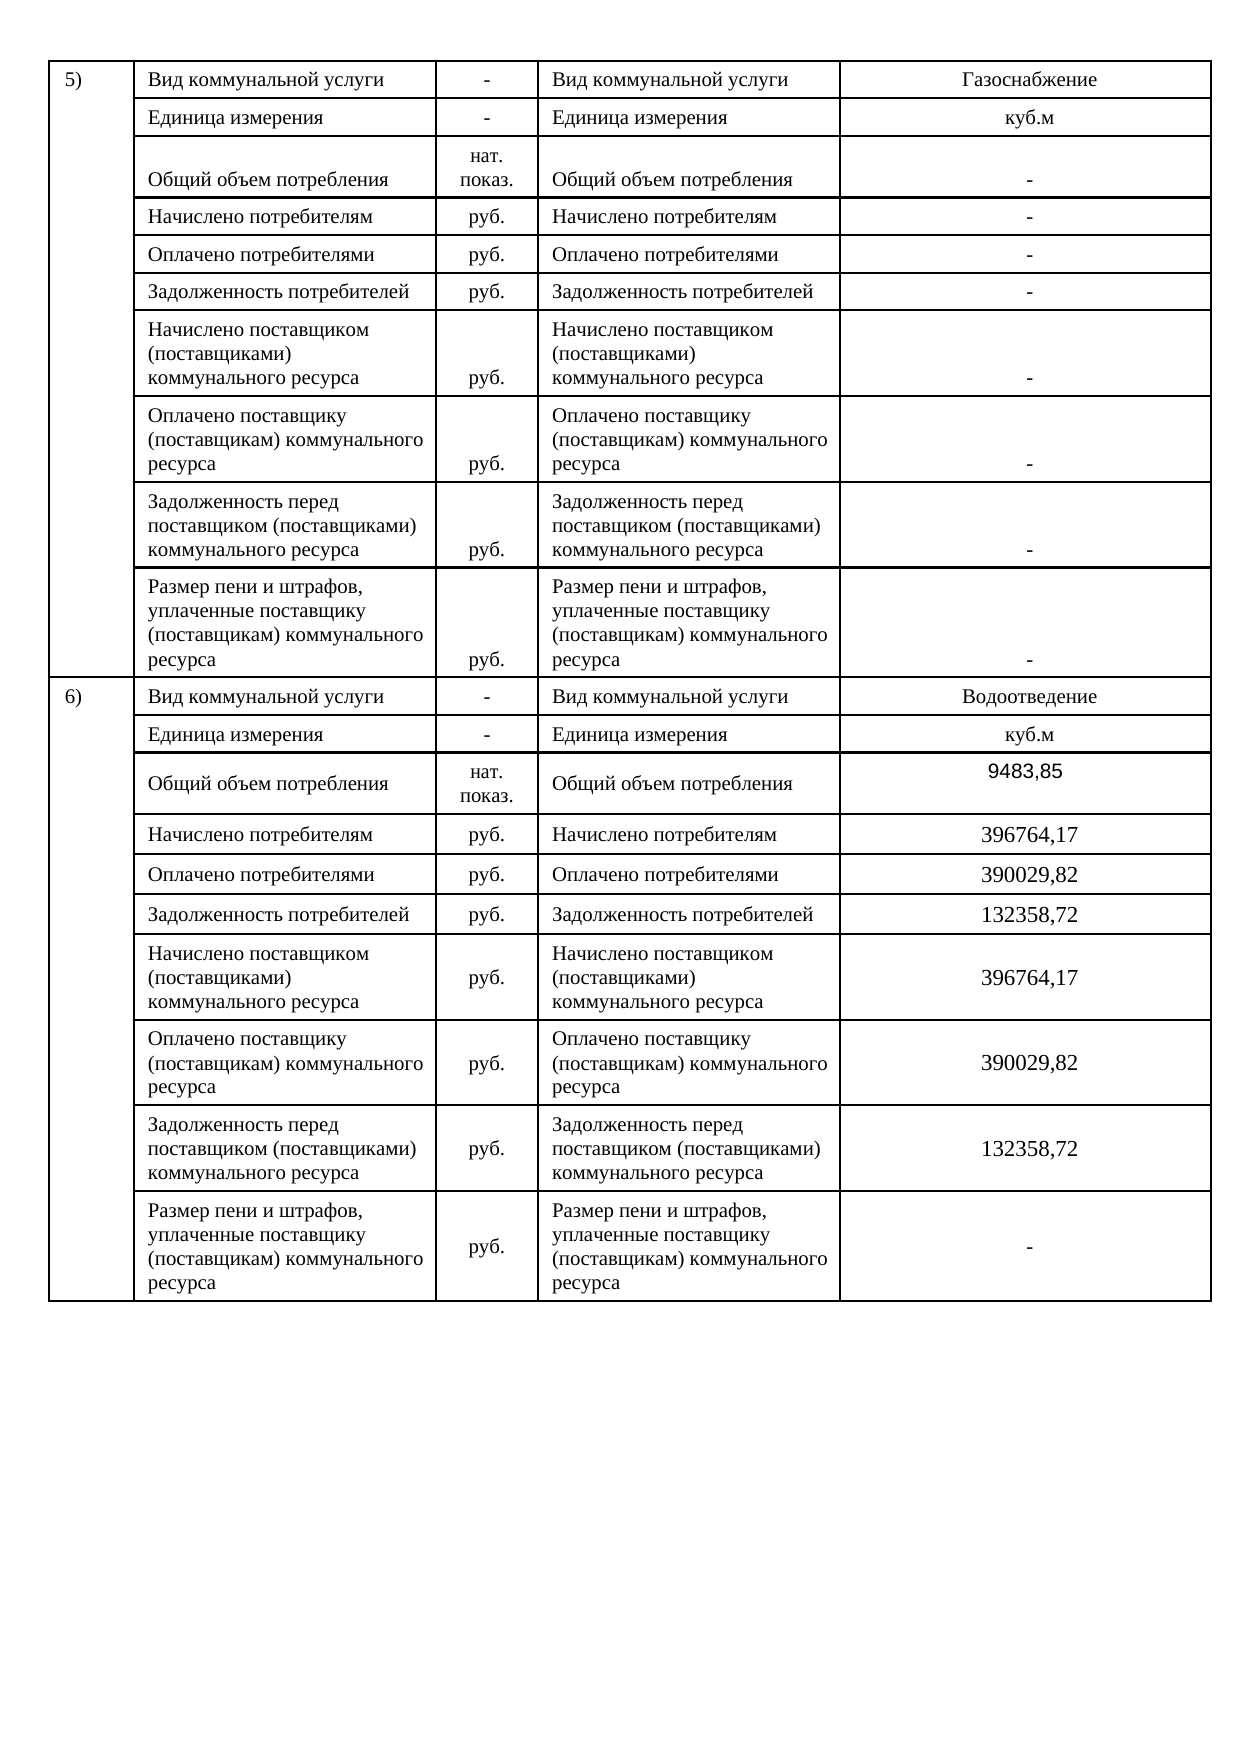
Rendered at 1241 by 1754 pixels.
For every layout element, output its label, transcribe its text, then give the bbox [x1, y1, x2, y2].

table_cell Начислено потребителям [135, 815, 435, 853]
table_cell Задолженность потребителей [135, 274, 435, 309]
table_cell Начислено потребителям [135, 199, 435, 234]
table_cell Задолженность потребителей [539, 895, 839, 933]
table_cell - [437, 716, 537, 751]
table_cell Начислено поставщиком (поставщиками) коммунального ресурса [539, 311, 839, 395]
table_cell Начислено потребителям [539, 815, 839, 853]
table_cell Единица измерения [135, 99, 435, 135]
table_cell Общий объем потребления [539, 754, 839, 813]
table_header Газоснабжение [841, 62, 1210, 97]
table_cell Размер пени и штрафов, уплаченные поставщику (поставщикам) коммунального ресурса [135, 569, 435, 676]
table_cell Оплачено потребителями [135, 855, 435, 893]
table_cell 6) [50, 678, 133, 1300]
table_header Вид коммунальной услуги [539, 62, 839, 97]
table_cell 396764,17 [841, 935, 1210, 1018]
table_header - [437, 62, 537, 97]
table_cell Оплачено поставщику (поставщикам) коммунального ресурса [539, 1021, 839, 1104]
table_cell Общий объем потребления [135, 137, 435, 196]
table_cell 390029,82 [841, 1021, 1210, 1104]
table_cell Начислено поставщиком (поставщиками) коммунального ресурса [135, 311, 435, 395]
table_cell Размер пени и штрафов, уплаченные поставщику (поставщикам) коммунального ресурса [539, 1192, 839, 1300]
table_cell 396764,17 [841, 815, 1210, 853]
table_cell Оплачено потребителями [539, 855, 839, 893]
table_cell Оплачено поставщику (поставщикам) коммунального ресурса [135, 1021, 435, 1104]
table_cell - [437, 678, 537, 714]
table_cell Вид коммунальной услуги [135, 678, 435, 714]
table_cell Единица измерения [539, 716, 839, 751]
table_cell 9483,85 [841, 754, 1210, 813]
table_cell Водоотведение [841, 678, 1210, 714]
table_cell Оплачено поставщику (поставщикам) коммунального ресурса [135, 397, 435, 481]
table_cell нат. показ. [437, 754, 537, 813]
table_cell руб. [437, 311, 537, 395]
table_cell - [437, 99, 537, 135]
table_cell руб. [437, 397, 537, 481]
table_cell руб. [437, 236, 537, 272]
table_cell Единица измерения [539, 99, 839, 135]
table_cell руб. [437, 935, 537, 1018]
table_cell 390029,82 [841, 855, 1210, 893]
table_cell куб.м [841, 99, 1210, 135]
table_cell - [841, 236, 1210, 272]
table_cell - [841, 274, 1210, 309]
table_cell Задолженность перед поставщиком (поставщиками) коммунального ресурса [135, 483, 435, 566]
table_header Вид коммунальной услуги [135, 62, 435, 97]
table_cell Размер пени и штрафов, уплаченные поставщику (поставщикам) коммунального ресурса [539, 569, 839, 676]
table_cell - [841, 1192, 1210, 1300]
table_cell Начислено потребителям [539, 199, 839, 234]
table_cell Общий объем потребления [135, 754, 435, 813]
table_cell руб. [437, 1021, 537, 1104]
table_cell Вид коммунальной услуги [539, 678, 839, 714]
table_cell руб. [437, 274, 537, 309]
table_cell руб. [437, 815, 537, 853]
table_cell руб. [437, 855, 537, 893]
table_cell 132358,72 [841, 895, 1210, 933]
table_cell Задолженность потребителей [539, 274, 839, 309]
table_cell руб. [437, 569, 537, 676]
table_cell нат. показ. [437, 137, 537, 196]
table_cell руб. [437, 895, 537, 933]
table_cell - [841, 311, 1210, 395]
table_cell куб.м [841, 716, 1210, 751]
table_cell Задолженность перед поставщиком (поставщиками) коммунального ресурса [539, 483, 839, 566]
table_cell - [841, 137, 1210, 196]
table_cell Начислено поставщиком (поставщиками) коммунального ресурса [539, 935, 839, 1018]
table_header 5) [50, 62, 133, 676]
table_cell руб. [437, 483, 537, 566]
table_cell Оплачено поставщику (поставщикам) коммунального ресурса [539, 397, 839, 481]
table_cell - [841, 569, 1210, 676]
table_cell руб. [437, 1106, 537, 1190]
table_cell Оплачено потребителями [539, 236, 839, 272]
table_cell - [841, 483, 1210, 566]
table_cell 132358,72 [841, 1106, 1210, 1190]
table_cell Общий объем потребления [539, 137, 839, 196]
table_cell Единица измерения [135, 716, 435, 751]
table_cell Задолженность перед поставщиком (поставщиками) коммунального ресурса [135, 1106, 435, 1190]
table_cell - [841, 397, 1210, 481]
table_cell Начислено поставщиком (поставщиками) коммунального ресурса [135, 935, 435, 1018]
table_cell - [841, 199, 1210, 234]
table_cell Задолженность перед поставщиком (поставщиками) коммунального ресурса [539, 1106, 839, 1190]
table_cell руб. [437, 1192, 537, 1300]
table_cell Задолженность потребителей [135, 895, 435, 933]
table_cell Оплачено потребителями [135, 236, 435, 272]
table_cell Размер пени и штрафов, уплаченные поставщику (поставщикам) коммунального ресурса [135, 1192, 435, 1300]
table_cell руб. [437, 199, 537, 234]
